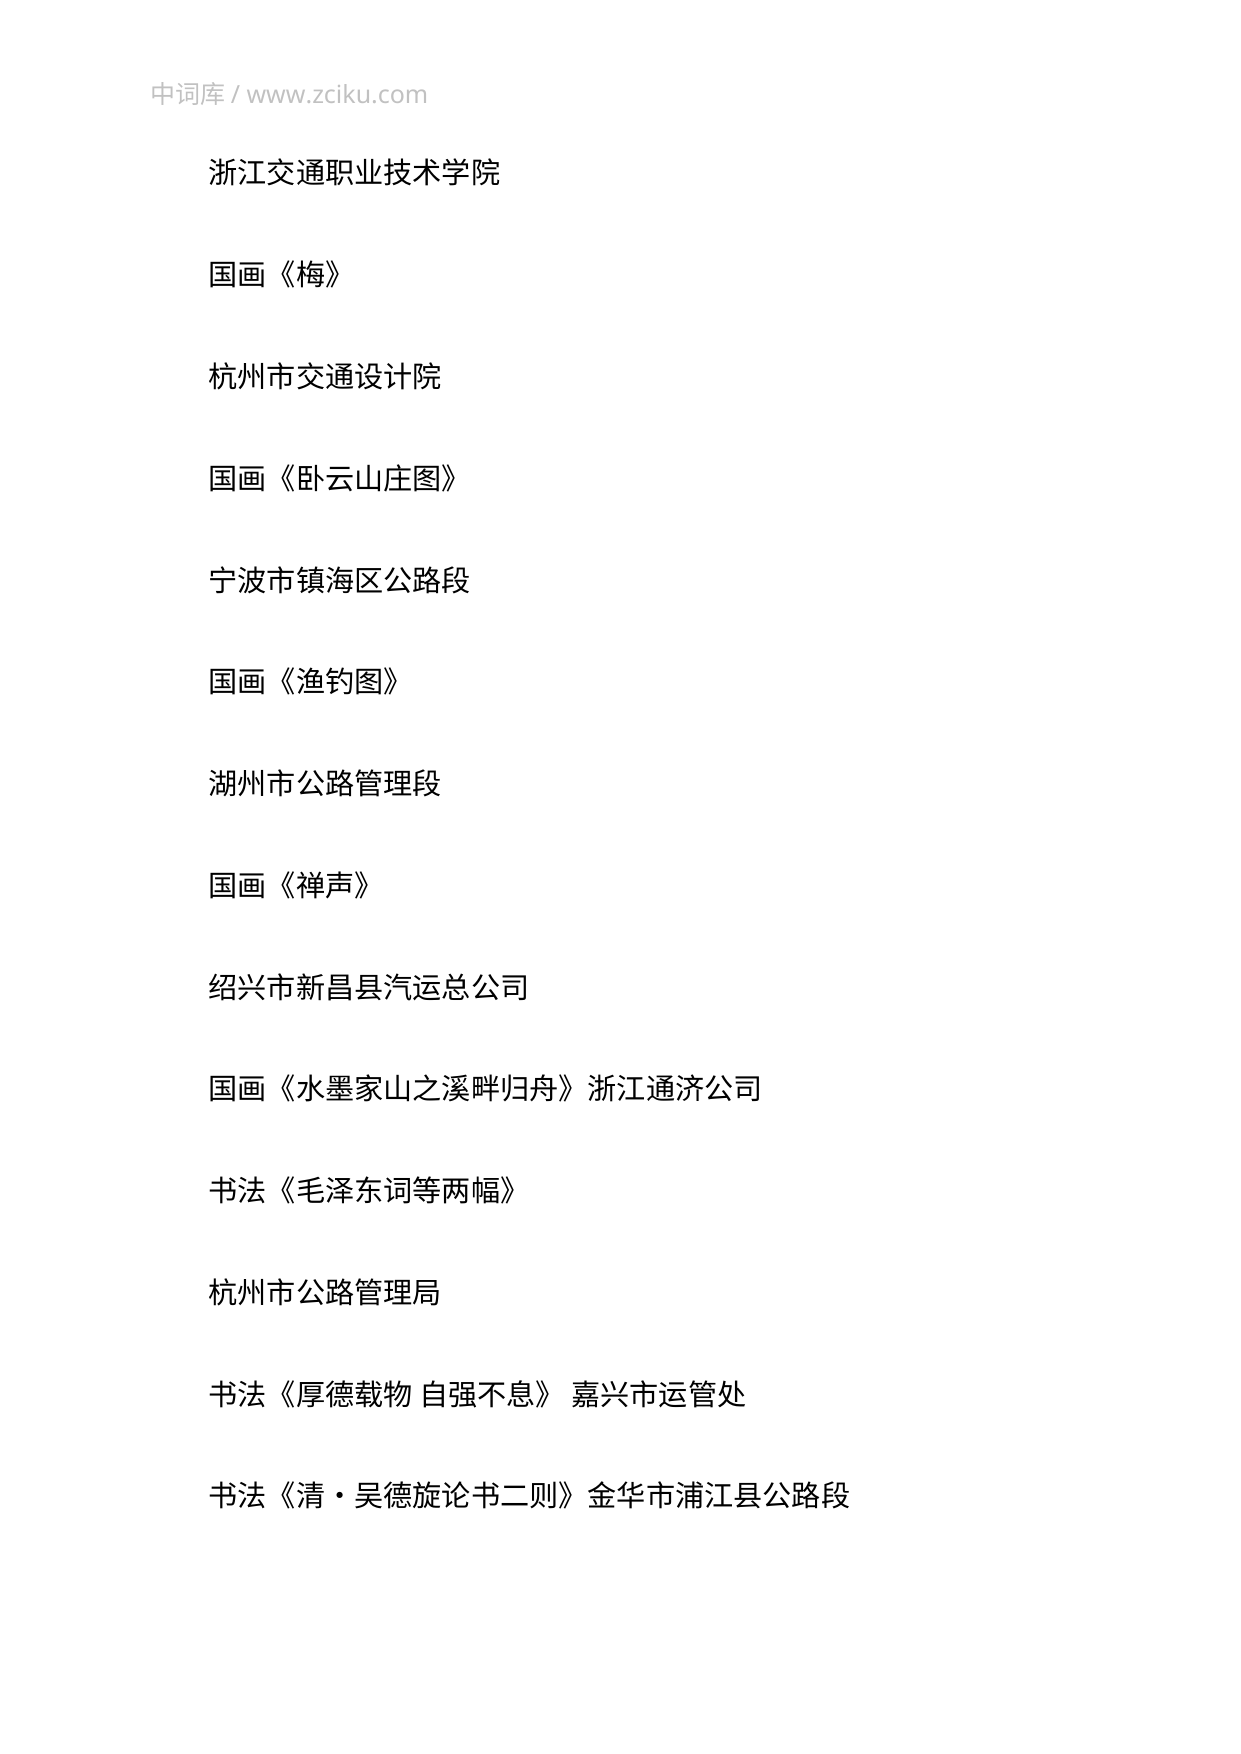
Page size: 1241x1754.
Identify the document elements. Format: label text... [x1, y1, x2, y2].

text 绍兴市新昌县汽运总公司 [150, 964, 1090, 1006]
text 书法《厚德载物 自强不息》 嘉兴市运管处 [150, 1371, 1090, 1413]
text 国画《水墨家山之溪畔归舟》浙江通济公司 [150, 1066, 1090, 1108]
text 杭州市交通设计院 [150, 353, 1090, 396]
text 浙江交通职业技术学院 [150, 150, 1090, 192]
text 宁波市镇海区公路段 [150, 557, 1090, 599]
text 书法《清•吴德旋论书二则》金华市浦江县公路段 [150, 1473, 1090, 1515]
text 国画《卧云山庄图》 [150, 455, 1090, 498]
text 杭州市公路管理局 [150, 1269, 1090, 1312]
text 国画《梅》 [150, 252, 1090, 294]
text 湖州市公路管理段 [150, 761, 1090, 803]
text 国画《渔钓图》 [150, 659, 1090, 701]
text 国画《禅声》 [150, 862, 1090, 905]
text 书法《毛泽东词等两幅》 [150, 1168, 1090, 1210]
